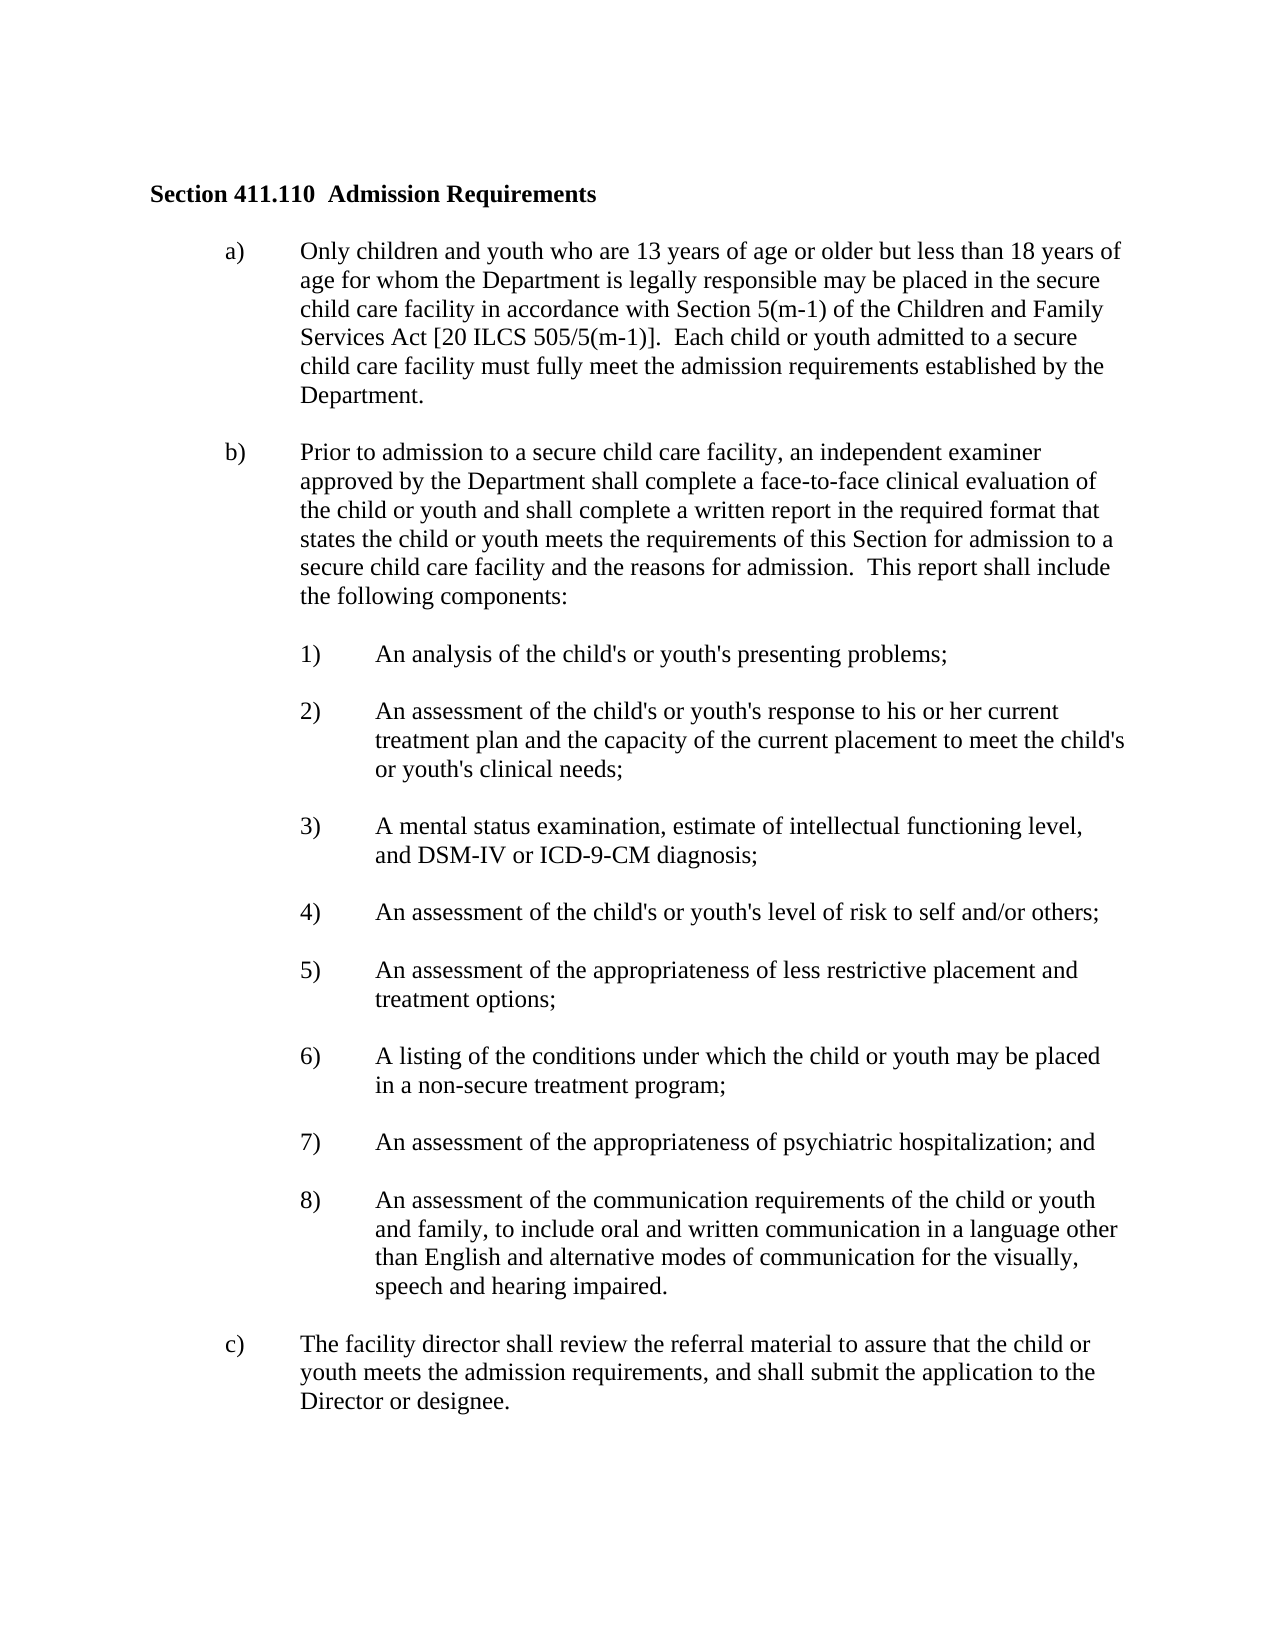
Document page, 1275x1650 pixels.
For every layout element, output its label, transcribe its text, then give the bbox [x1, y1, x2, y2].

text 2) An assessment of the child's or youth's response to his or her current treatment plan and the capacity of the current placement to meet the child's or youth's clinical needs; [300, 696, 1125, 782]
text 7) An assessment of the appropriateness of psychiatric hospitalization; and [300, 1127, 1125, 1156]
text c) The facility director shall review the referral material to assure that the child or youth meets the admission requirements, and shall submit the application to the Director or designee. [225, 1329, 1125, 1415]
text 3) A mental status examination, estimate of intellectual functioning level, and DSM-IV or ICD-9-CM diagnosis; [300, 811, 1125, 869]
text 4) An assessment of the child's or youth's level of risk to self and/or others; [300, 897, 1125, 926]
text 5) An assessment of the appropriateness of less restrictive placement and treatment options; [300, 955, 1125, 1012]
text Section 411.110 Admission Requirements [150, 179, 1125, 207]
text 1) An analysis of the child's or youth's presenting problems; [300, 639, 1125, 667]
text b) Prior to admission to a secure child care facility, an independent examiner approved by the Department shall complete a face-to-face clinical evaluation of the child or youth and shall complete a written report in the required format that states the child or youth meets the requirements of this Section for admission to a secure child care facility and the reasons for admission. This report shall include the following components: [225, 437, 1125, 610]
text 6) A listing of the conditions under which the child or youth may be placed in a non-secure treatment program; [300, 1041, 1125, 1099]
text a) Only children and youth who are 13 years of age or older but less than 18 years of age for whom the Department is legally responsible may be placed in the secure child care facility in accordance with Section 5(m-1) of the Children and Family Services Act [20 ILCS 505/5(m-1)]. Each child or youth admitted to a secure child care facility must fully meet the admission requirements established by the Department. [225, 236, 1125, 409]
text 8) An assessment of the communication requirements of the child or youth and family, to include oral and written communication in a language other than English and alternative modes of communication for the visually, speech and hearing impaired. [300, 1185, 1125, 1300]
